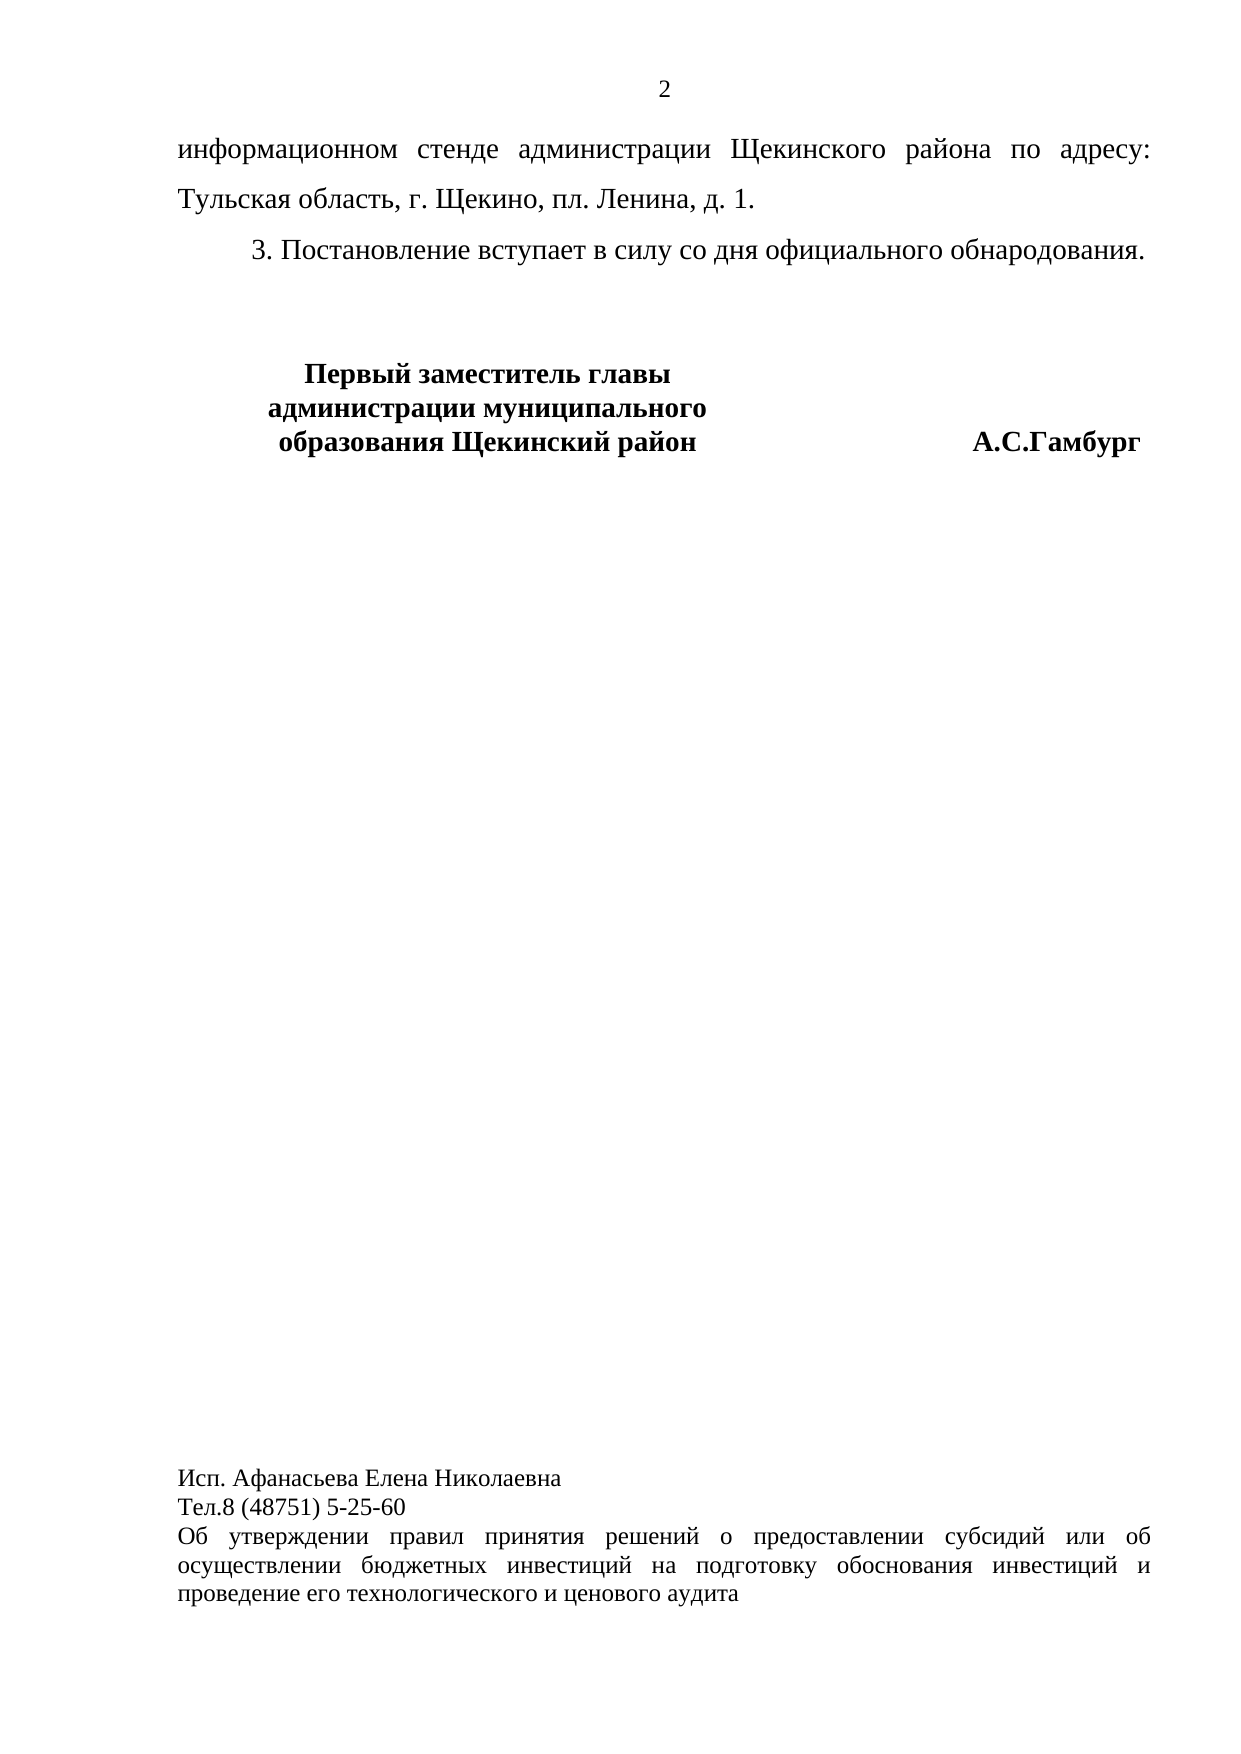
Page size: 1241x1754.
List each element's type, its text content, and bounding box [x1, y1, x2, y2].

text Тел.8 (48751) 5-25-60 [177, 1492, 1152, 1521]
text Исп. Афанасьева Елена Николаевна [177, 1463, 1152, 1492]
table_header А.С.Гамбург [798, 357, 1152, 457]
table_header Первый заместитель главы администрации муниципального образования Щекинский район [177, 357, 797, 457]
list Постановление вступает в силу со дня официального обнародования. [177, 232, 1152, 266]
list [177, 131, 1152, 215]
text Об утверждении правил принятия решений о предоставлении субсидий или об осуществлении бюджетных инвестиций на подготовку обоснования инвестиций и проведение его технологического и ценового аудита [177, 1521, 1152, 1607]
